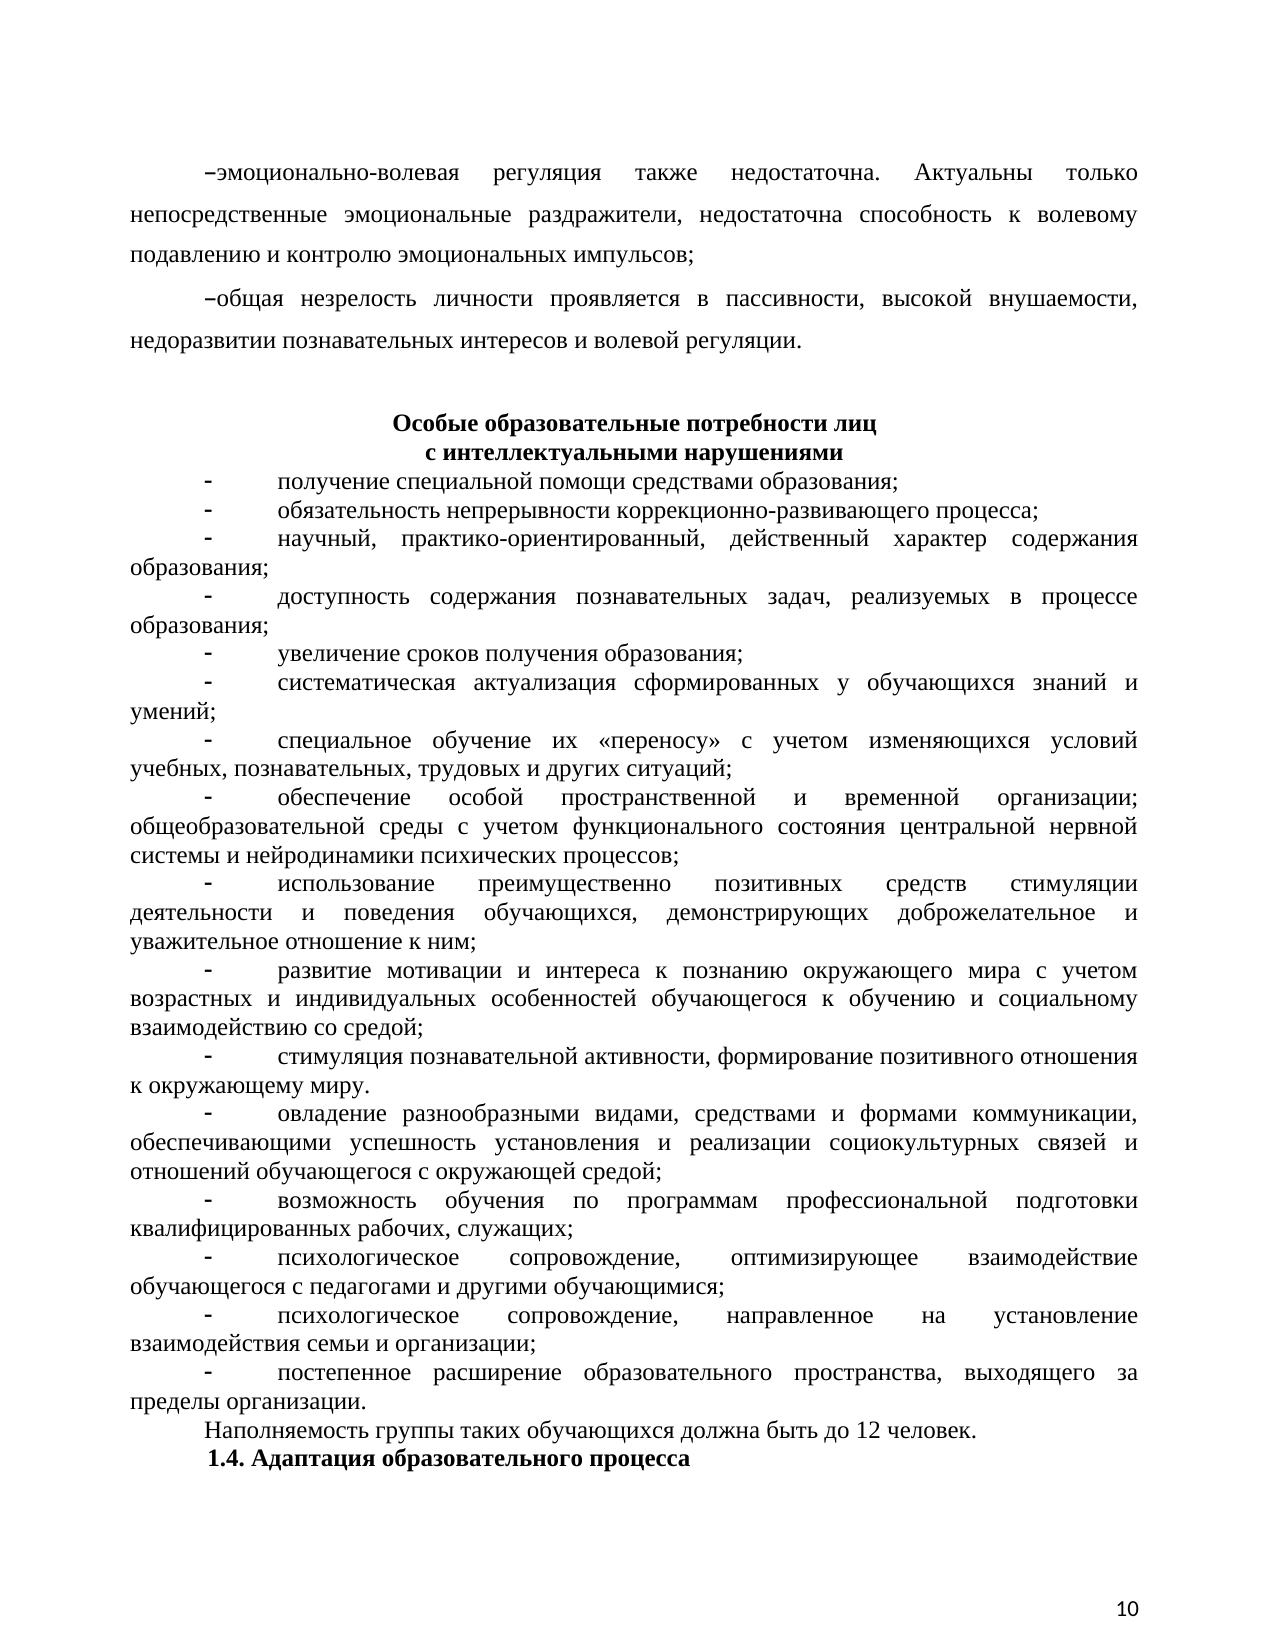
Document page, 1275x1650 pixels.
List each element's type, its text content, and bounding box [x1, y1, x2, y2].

list научный, практико-ориентированный, действенный характер содержания образования; [130, 523, 1138, 581]
list постепенное расширение образовательного пространства, выходящего за пределы организации. [130, 1357, 1138, 1415]
list доступность содержания познавательных задач, реализуемых в процессе образования; [130, 581, 1138, 638]
list специальное обучение их «переносу» с учетом изменяющихся условий учебных, познавательных, трудовых и других ситуаций; [130, 725, 1138, 782]
list обеспечение особой пространственной и временной организации; общеобразовательной среды с учетом функционального состояния центральной нервной системы и нейродинамики психических процессов; [130, 782, 1138, 868]
list стимуляция познавательной активности, формирование позитивного отношения к окружающему миру. [130, 1041, 1138, 1098]
list систематическая актуализация сформированных у обучающихся знаний и умений; [130, 667, 1138, 725]
text Особые образовательные потребности лиц с интеллектуальными нарушениями [130, 408, 1138, 466]
list использование преимущественно позитивных средств стимуляции деятельности и поведения обучающихся, демонстрирующих доброжелательное и уважительное отношение к ним; [130, 868, 1138, 955]
text 1.4. Адаптация образовательного процесса [130, 1443, 1138, 1472]
list психологическое сопровождение, оптимизирующее взаимодействие обучающегося с педагогами и другими обучающимися; [130, 1242, 1138, 1300]
text Наполняемость группы таких обучающихся должна быть до 12 человек. [130, 1415, 1138, 1443]
list развитие мотивации и интереса к познанию окружающего мира с учетом возрастных и индивидуальных особенностей обучающегося к обучению и социальному взаимодействию со средой; [130, 955, 1138, 1041]
text –общая незрелость личности проявляется в пассивности, высокой внушаемости, недоразвитии познавательных интересов и волевой регуляции. [130, 280, 1138, 354]
list психологическое сопровождение, направленное на установление взаимодействия семьи и организации; [130, 1300, 1138, 1357]
list возможность обучения по программам профессиональной подготовки квалифицированных рабочих, служащих; [130, 1185, 1138, 1242]
list получение специальной помощи средствами образования; [130, 466, 1138, 495]
list обязательность непрерывности коррекционно-развивающего процесса; [130, 495, 1138, 523]
list увеличение сроков получения образования; [130, 638, 1138, 667]
text –эмоционально-волевая регуляция также недостаточна. Актуальны только непосредственные эмоциональные раздражители, недостаточна способность к волевому подавлению и контролю эмоциональных импульсов; [130, 154, 1138, 268]
list овладение разнообразными видами, средствами и формами коммуникации, обеспечивающими успешность установления и реализации социокультурных связей и отношений обучающегося с окружающей средой; [130, 1098, 1138, 1185]
